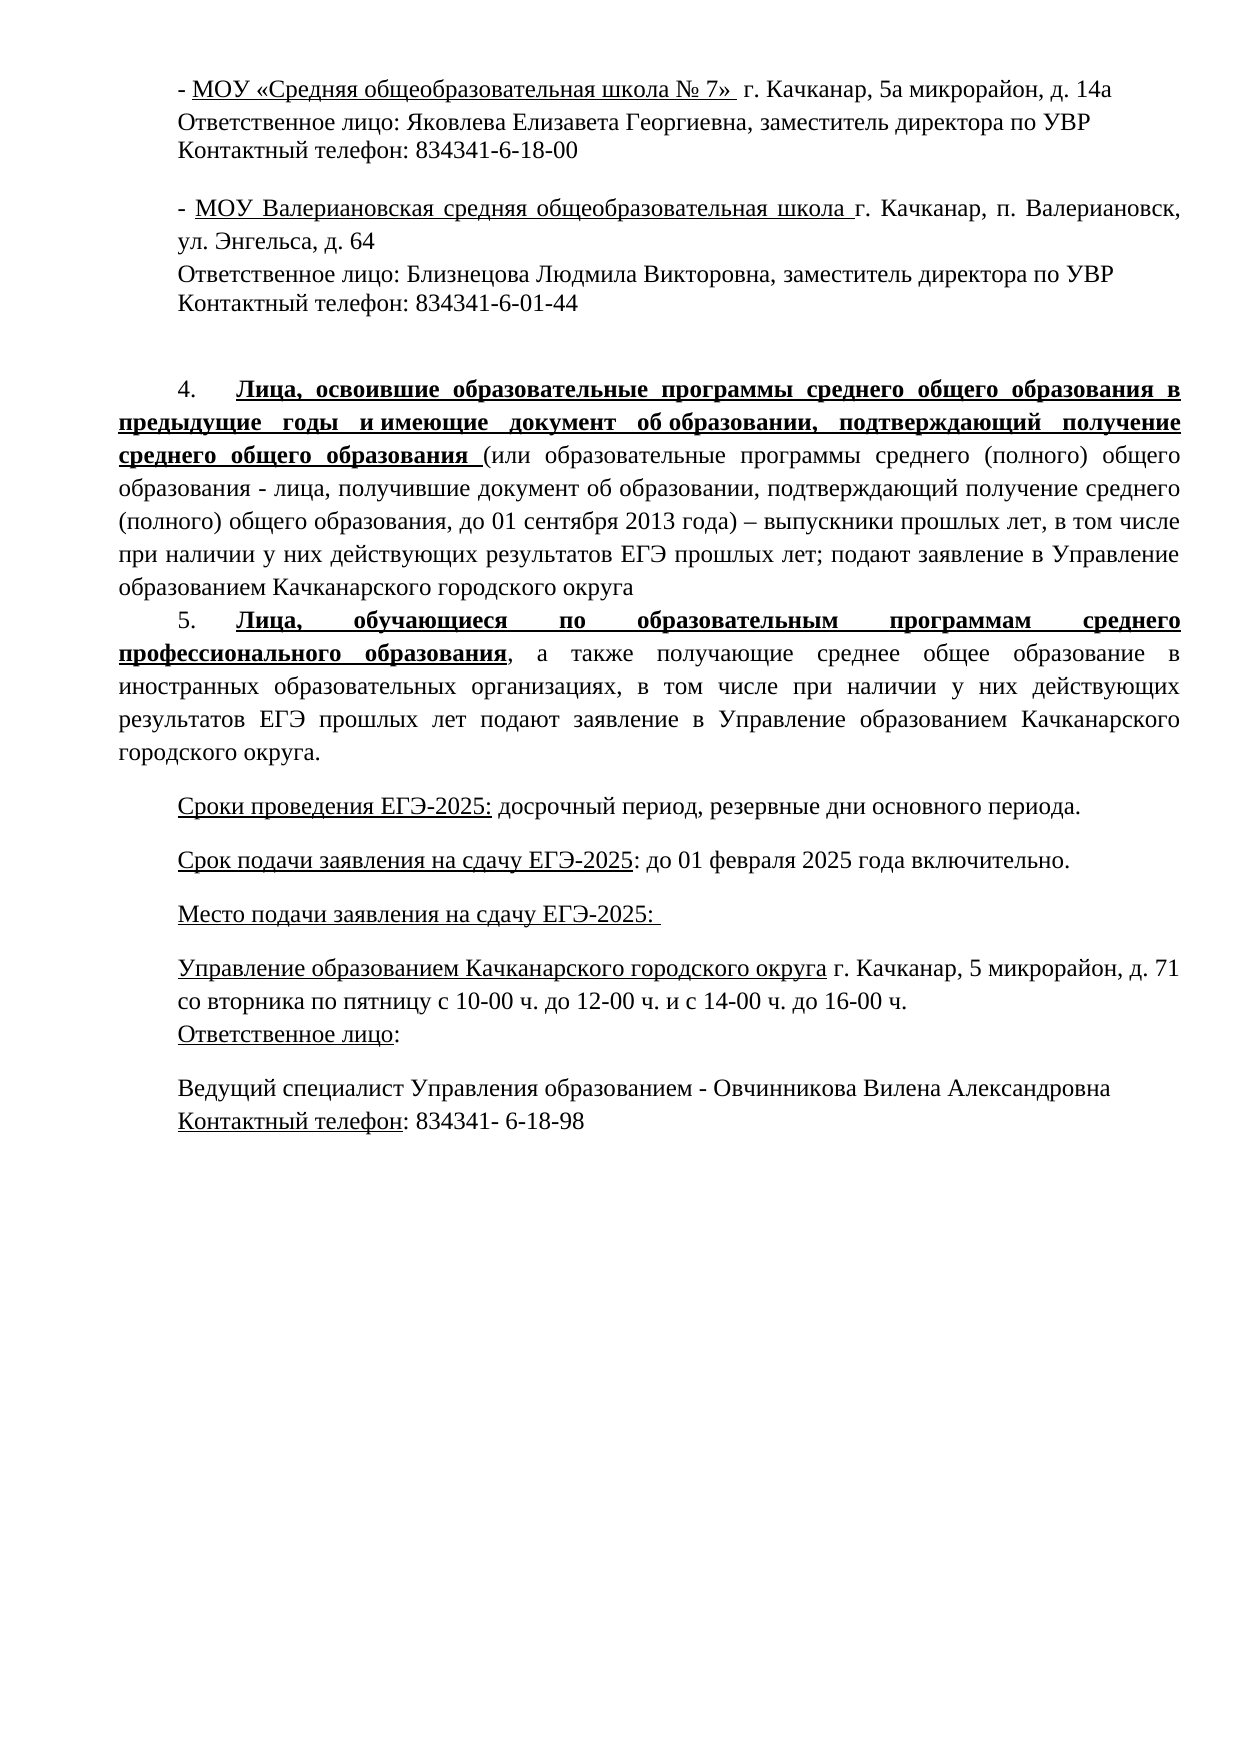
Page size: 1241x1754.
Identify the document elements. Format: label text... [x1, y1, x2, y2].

text Ответственное лицо: Близнецова Людмила Викторовна, заместитель директора по УВР [177, 259, 1181, 288]
text Контактный телефон: 834341- 6-18-98 [118, 1106, 1181, 1134]
text Ведущий специалист Управления образованием - Овчинникова Вилена Александровна [118, 1073, 1181, 1101]
text - МОУ «Средняя общеобразовательная школа № 7» г. Качканар, 5а микрорайон, д. 14а [118, 74, 1181, 103]
text Место подачи заявления на сдачу ЕГЭ-2025: [118, 899, 1181, 928]
list Лица, освоившие образовательные программы среднего общего образования в предыдущие годы и имеющие документ об образовании, подтверждающий получение среднего общего образования (или образовательные программы среднего (полного) общего образования - лица, получившие документ об образовании, подтверждающий получение среднего (полного) общего образования, до 01 сентября 2013 года) – выпускники прошлых лет, в том числе при наличии у них действующих результатов ЕГЭ прошлых лет; подают заявление в Управление образованием Качканарского городского округа [118, 374, 1181, 432]
text Ответственное лицо: [118, 1019, 1181, 1048]
text Управление образованием Качканарского городского округа г. Качканар, 5 микрорайон, д. 71 [118, 953, 1181, 982]
text Сроки проведения ЕГЭ-2025: досрочный период, резервные дни основного периода. [118, 791, 1181, 820]
list Лица, обучающиеся по образовательным программам среднего профессионального образования, а также получающие среднее общее образование в иностранных образовательных организациях, в том числе при наличии у них действующих результатов ЕГЭ прошлых лет подают заявление в Управление образованием Качканарского городского округа. [118, 605, 1181, 766]
text - МОУ Валериановская средняя общеобразовательная школа г. Качканар, п. Валериановск, ул. Энгельса, д. 64 [177, 193, 1181, 255]
text Контактный телефон: 834341-6-01-44 [177, 288, 1181, 317]
text Срок подачи заявления на сдачу ЕГЭ-2025: до 01 февраля 2025 года включительно. [118, 845, 1181, 874]
text Ответственное лицо: Яковлева Елизавета Георгиевна, заместитель директора по УВР [118, 107, 1181, 136]
text со вторника по пятницу с 10-00 ч. до 12-00 ч. и с 14-00 ч. до 16-00 ч. [103, 986, 1181, 1014]
list Лица, освоившие образовательные программы среднего общего образования в предыдущие годы и имеющие документ об образовании, подтверждающий получение среднего общего образования (или образовательные программы среднего (полного) общего образования - лица, получившие документ об образовании, подтверждающий получение среднего (полного) общего образования, до 01 сентября 2013 года) – выпускники прошлых лет, в том числе при наличии у них действующих результатов ЕГЭ прошлых лет; подают заявление в Управление образованием Качканарского городского округа [118, 434, 1181, 601]
text Контактный телефон: 834341-6-18-00 [118, 136, 1181, 164]
